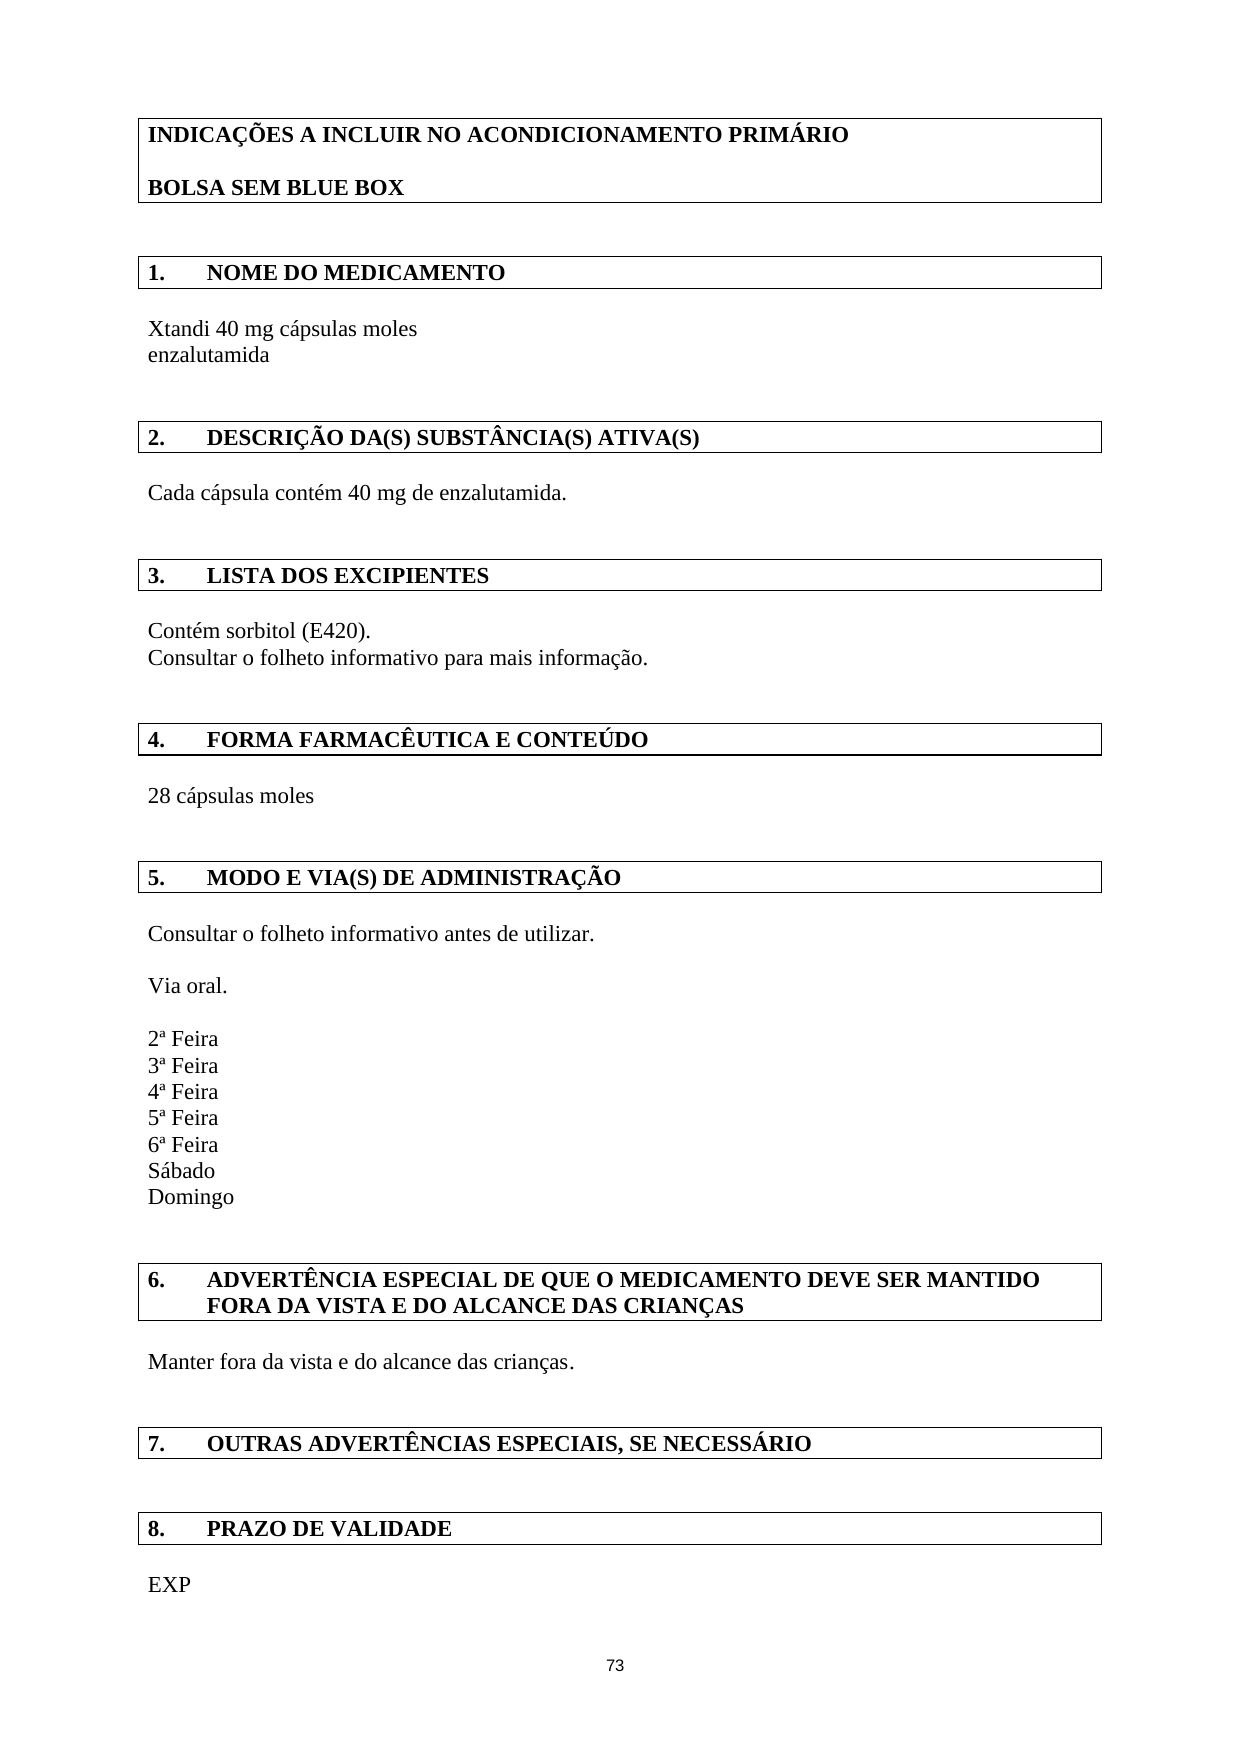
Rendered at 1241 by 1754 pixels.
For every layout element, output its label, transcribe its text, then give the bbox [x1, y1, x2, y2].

text 5. MODO E VIA(S) DE ADMINISTRAÇÃO [139, 862, 1101, 892]
text enzalutamida [148, 341, 1093, 368]
text Cada cápsula contém 40 mg de enzalutamida. [148, 479, 1093, 506]
text 1. NOME DO MEDICAMENTO [139, 257, 1101, 288]
text 8. PRAZO DE VALIDADE [139, 1513, 1101, 1544]
text 3. LISTA DOS EXCIPIENTES [139, 560, 1101, 590]
text 3ª Feira [148, 1052, 1093, 1078]
text Consultar o folheto informativo para mais informação. [148, 644, 1093, 670]
text Sábado [148, 1157, 1093, 1183]
text 5ª Feira [148, 1104, 1093, 1131]
text EXP [148, 1571, 1093, 1597]
text INDICAÇÕES A INCLUIR NO ACONDICIONAMENTO PRIMÁRIO [139, 119, 1101, 148]
text 4. FORMA FARMACÊUTICA E CONTEÚDO [139, 724, 1101, 754]
text Via oral. [148, 973, 1093, 999]
text Domingo [148, 1183, 1093, 1210]
text 6. ADVERTÊNCIA ESPECIAL DE QUE O MEDICAMENTO DEVE SER MANTIDO FORA DA VISTA E DO ALCANCE DAS CRIANÇAS [139, 1264, 1101, 1320]
text Manter fora da vista e do alcance das crianças. [148, 1348, 1093, 1374]
text 6ª Feira [148, 1131, 1093, 1157]
text Contém sorbitol (E420). [148, 617, 1093, 644]
text 4ª Feira [148, 1078, 1093, 1104]
text BOLSA SEM BLUE BOX [139, 171, 1101, 202]
text Xtandi 40 mg cápsulas moles [148, 315, 1093, 341]
text 7. OUTRAS ADVERTÊNCIAS ESPECIAIS, SE NECESSÁRIO [139, 1428, 1101, 1458]
text 28 cápsulas moles [148, 782, 1093, 808]
text Consultar o folheto informativo antes de utilizar. [148, 920, 1093, 946]
text 2. DESCRIÇÃO DA(S) SUBSTÂNCIA(S) ATIVA(S) [139, 422, 1101, 452]
text 2ª Feira [148, 1025, 1093, 1052]
